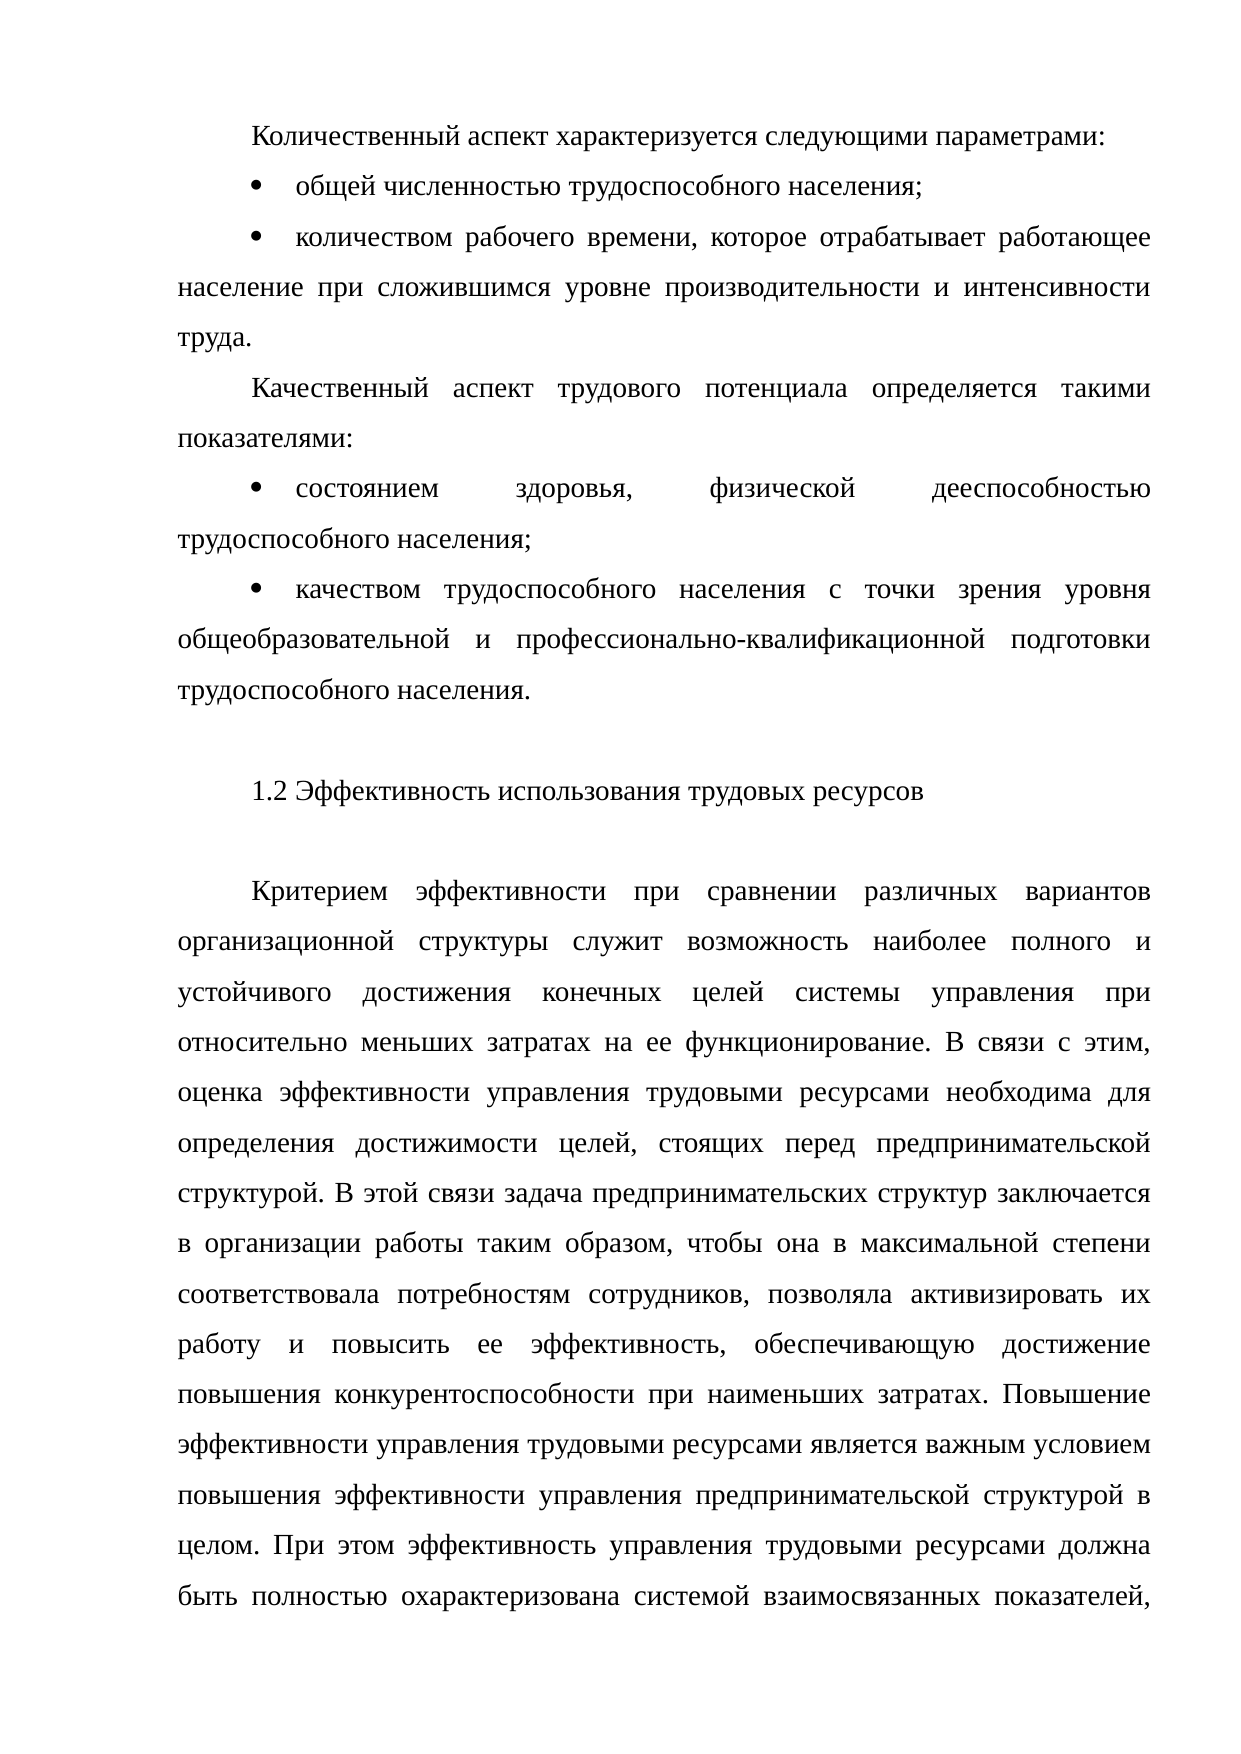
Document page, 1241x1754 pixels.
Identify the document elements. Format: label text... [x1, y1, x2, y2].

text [177, 873, 1152, 1611]
list общей численностью трудоспособного населения; [177, 168, 1152, 202]
list количеством рабочего времени, которое отрабатывает работающее население при сложившимся уровне производительности и интенсивности труда. [177, 219, 1152, 353]
text Количественный аспект характеризуется следующими параметрами: [177, 118, 1152, 152]
list качеством трудоспособного населения с точки зрения уровня общеобразовательной и профессионально-квалификационной подготовки трудоспособного населения. [177, 571, 1152, 706]
text 1.2 Эффективность использования трудовых ресурсов [177, 773, 1152, 806]
list состоянием здоровья, физической дееспособностью трудоспособного населения; [177, 471, 1152, 554]
text Качественный аспект трудового потенциала определяется такими показателями: [177, 370, 1152, 454]
